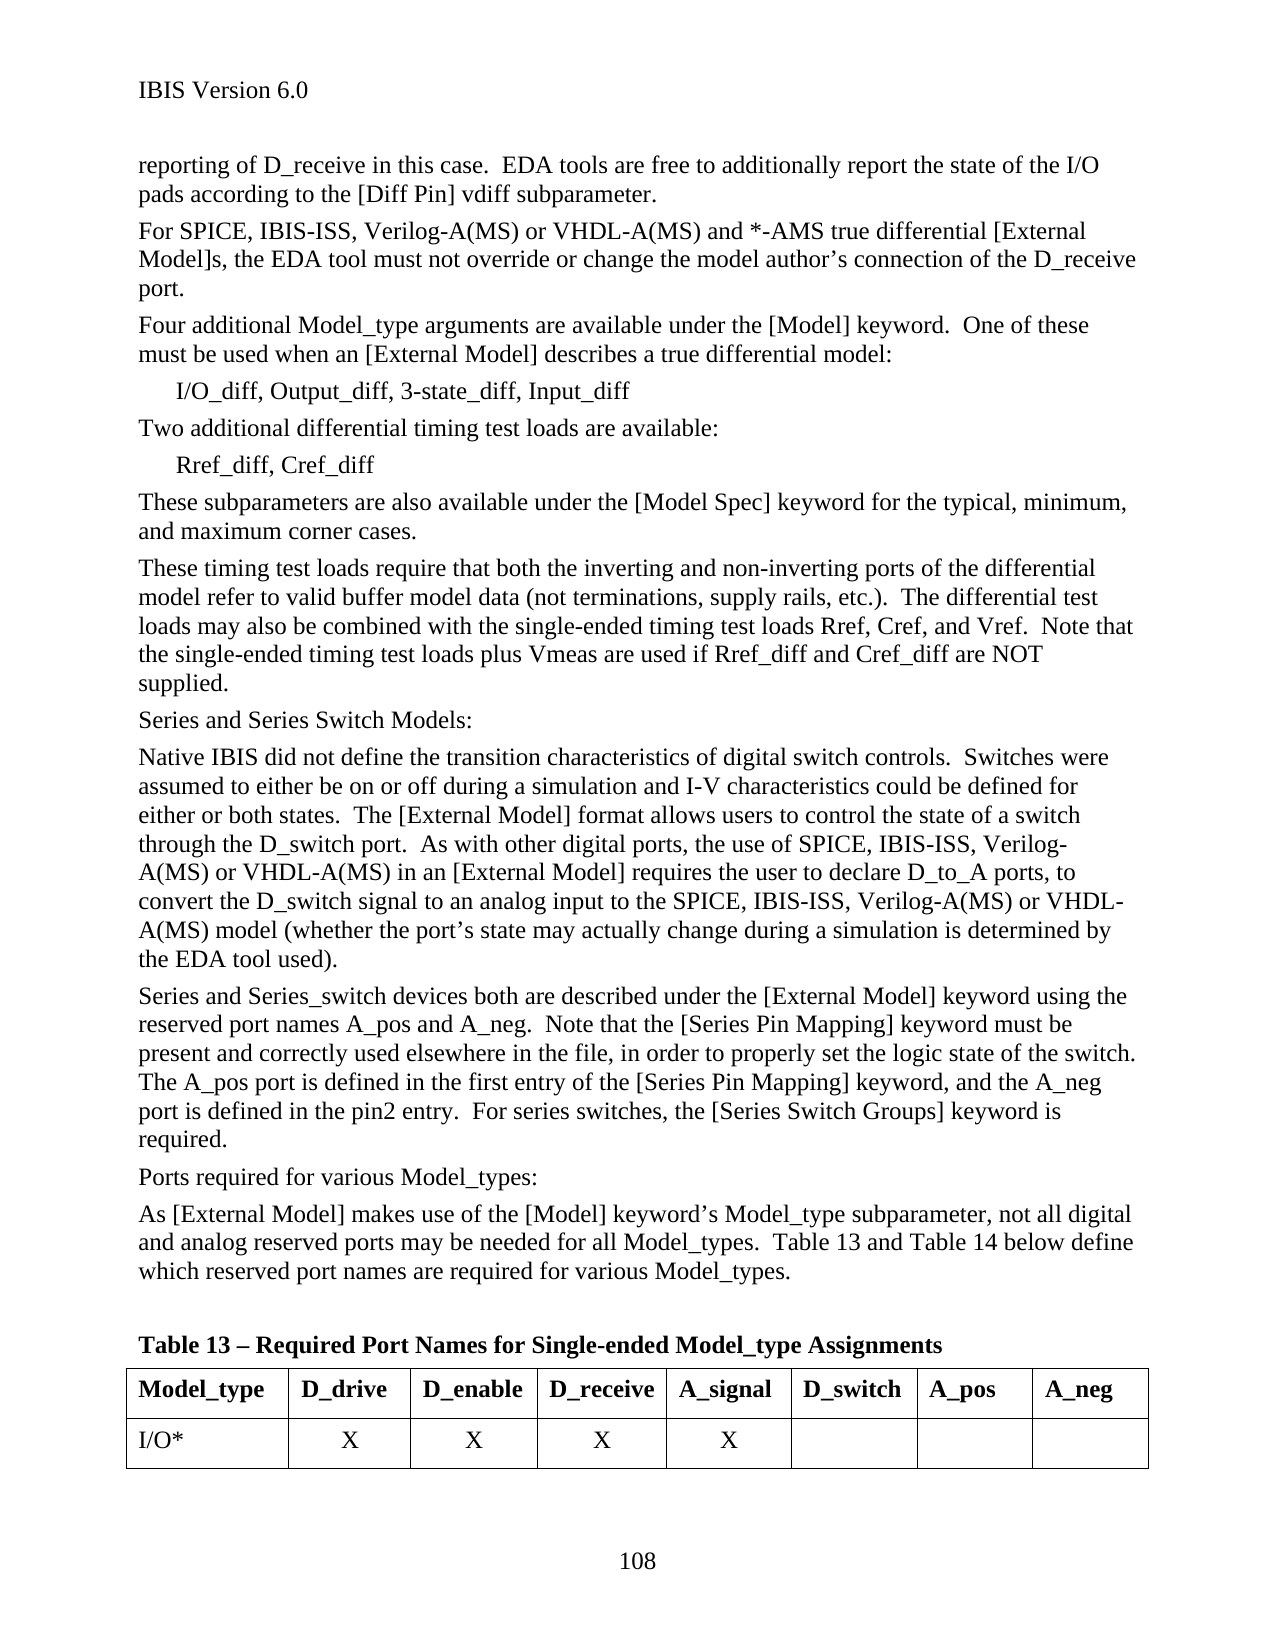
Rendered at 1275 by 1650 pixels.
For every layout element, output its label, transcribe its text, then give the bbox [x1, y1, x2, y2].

text These timing test loads require that both the inverting and non-inverting ports of the differential model refer to valid buffer model data (not terminations, supply rails, etc.). The differential test loads may also be combined with the single-ended timing test loads Rref, Cref, and Vref. Note that the single-ended timing test loads plus Vmeas are used if Rref_diff and Cref_diff are NOT supplied. [138, 553, 1137, 697]
text Table 13 – Required Port Names for Single-ended Model_type Assignments [138, 1330, 1137, 1359]
text Series and Series Switch Models: [138, 705, 1137, 734]
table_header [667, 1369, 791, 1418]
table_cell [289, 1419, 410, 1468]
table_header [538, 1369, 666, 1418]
text Native IBIS did not define the transition characteristics of digital switch controls. Switches were assumed to either be on or off during a simulation and I-V characteristics could be defined for either or both states. The [External Model] format allows users to control the state of a switch through the D_switch port. As with other digital ports, the use of SPICE, IBIS-ISS, Verilog-A(MS) or VHDL-A(MS) in an [External Model] requires the user to declare D_to_A ports, to convert the D_switch signal to an analog input to the SPICE, IBIS-ISS, Verilog-A(MS) or VHDL-A(MS) model (whether the port’s state may actually change during a simulation is determined by the EDA tool used). [138, 742, 1137, 972]
text As [External Model] makes use of the [Model] keyword’s Model_type subparameter, not all digital and analog reserved ports may be needed for all Model_types. Table 13 and Table 14 below define which reserved port names are required for various Model_types. [138, 1199, 1137, 1285]
text Ports required for various Model_types: [138, 1162, 1137, 1190]
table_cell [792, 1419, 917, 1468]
text Four additional Model_type arguments are available under the [Model] keyword. One of these must be used when an [External Model] describes a true differential model: [138, 310, 1137, 368]
list Rref_diff, Cref_diff [176, 450, 1137, 479]
text Two additional differential timing test loads are available: [138, 413, 1137, 442]
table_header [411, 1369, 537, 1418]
text Series and Series_switch devices both are described under the [External Model] keyword using the reserved port names A_pos and A_neg. Note that the [Series Pin Mapping] keyword must be present and correctly used elsewhere in the file, in order to properly set the logic state of the switch. The A_pos port is defined in the first entry of the [Series Pin Mapping] keyword, and the A_neg port is defined in the pin2 entry. For series switches, the [Series Switch Groups] keyword is required. [138, 981, 1137, 1153]
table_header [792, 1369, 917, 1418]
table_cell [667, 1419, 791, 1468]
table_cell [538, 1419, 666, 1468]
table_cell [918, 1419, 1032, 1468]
text These subparameters are also available under the [Model Spec] keyword for the typical, minimum, and maximum corner cases. [138, 487, 1137, 545]
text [138, 150, 1137, 207]
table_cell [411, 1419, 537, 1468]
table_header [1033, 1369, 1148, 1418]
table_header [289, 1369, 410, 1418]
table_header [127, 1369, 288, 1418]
list I/O_diff, Output_diff, 3-state_diff, Input_diff [176, 376, 1137, 405]
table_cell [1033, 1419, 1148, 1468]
text For SPICE, IBIS-ISS, Verilog-A(MS) or VHDL-A(MS) and *-AMS true differential [External Model]s, the EDA tool must not override or change the model author’s connection of the D_receive port. [138, 216, 1137, 302]
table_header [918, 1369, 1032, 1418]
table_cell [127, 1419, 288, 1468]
